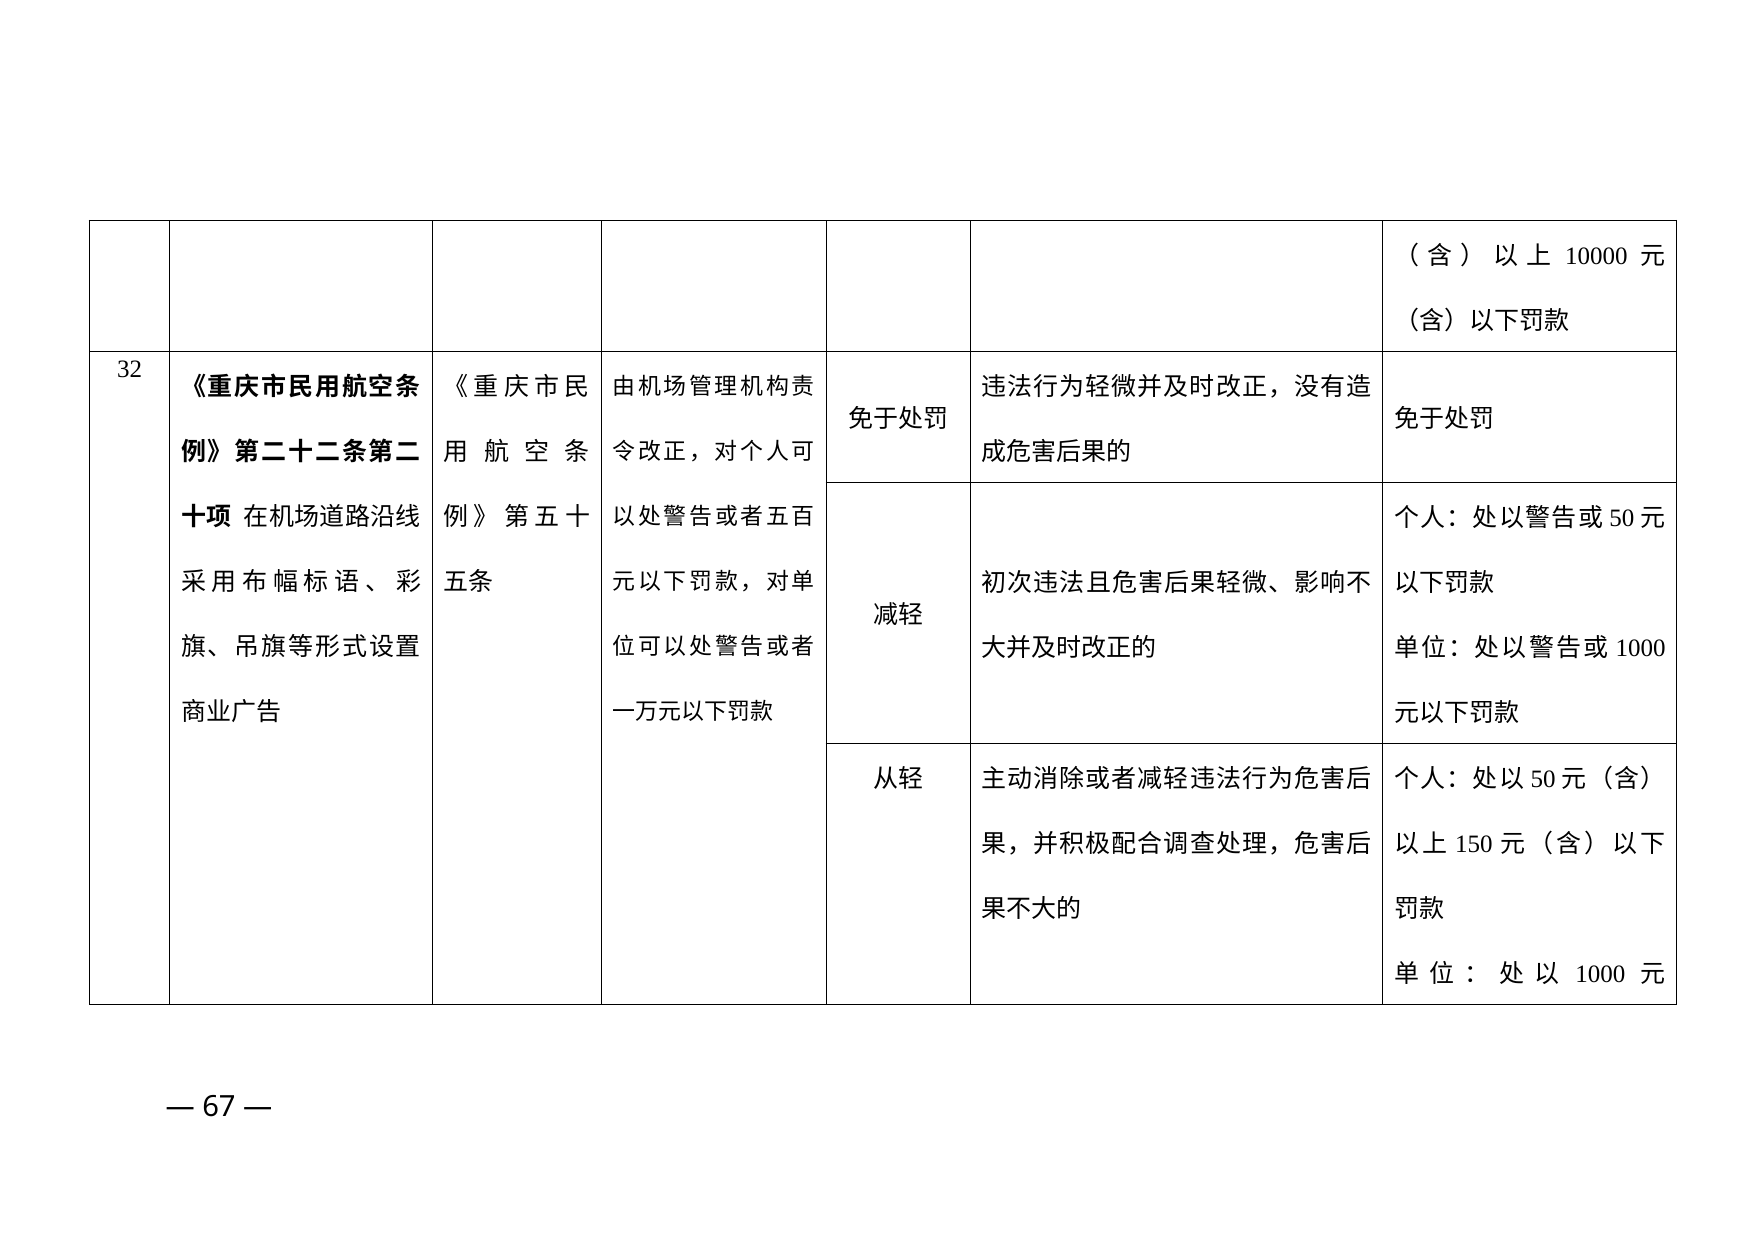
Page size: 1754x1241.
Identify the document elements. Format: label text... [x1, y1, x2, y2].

table_cell 免于处罚 [827, 352, 970, 482]
table_cell 从轻 [827, 744, 970, 1004]
table_cell 违法行为轻微并及时改正，没有造成危害后果的 [971, 352, 1382, 482]
table_cell 减轻 [827, 483, 970, 743]
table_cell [971, 744, 1382, 1004]
table_cell 《重庆市民用航空条例》第五十五条 [433, 352, 601, 1004]
table_cell 32 [90, 352, 169, 1004]
table_cell 个人：处以警告或50元以下罚款 单位：处以警告或1000元以下罚款 [1383, 483, 1676, 743]
table_cell 由机场管理机构责令改正，对个人可以处警告或者五百元以下罚款，对单位可以处警告或者一万元以下罚款 [602, 352, 826, 1004]
table_cell 从重 [827, 221, 970, 351]
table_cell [1383, 744, 1676, 1004]
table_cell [1383, 221, 1676, 351]
table_cell 《重庆市民用航空条例》第二十二条第二十项 在机场道路沿线采用布幅标语、彩旗、吊旗等形式设置商业广告 [170, 352, 432, 1004]
table_cell 初次违法且危害后果轻微、影响不大并及时改正的 [971, 483, 1382, 743]
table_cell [971, 221, 1382, 351]
table_cell 免于处罚 [1383, 352, 1676, 482]
